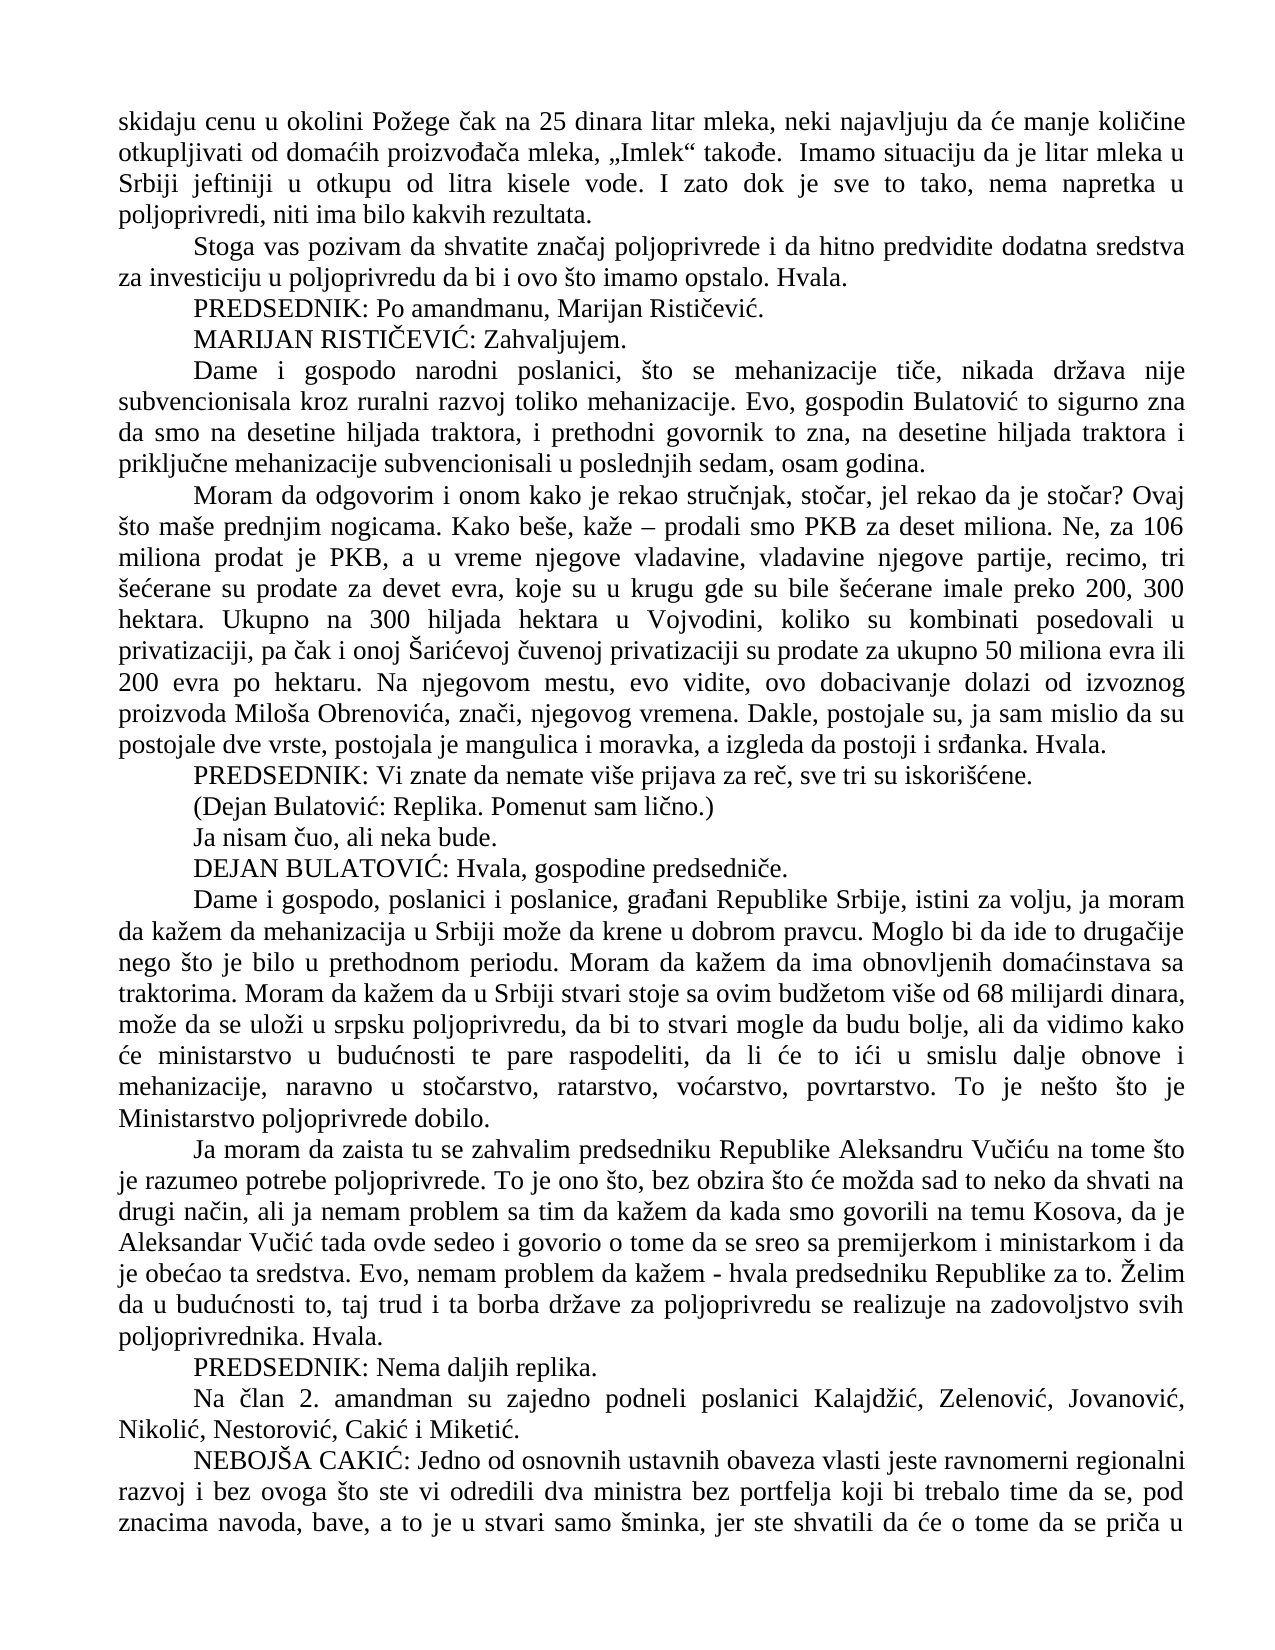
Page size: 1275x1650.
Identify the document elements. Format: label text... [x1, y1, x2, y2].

text MARIJAN RISTIČEVIĆ: Zahvaljujem. [118, 323, 1186, 354]
text PREDSEDNIK: Nema daljih replika. [118, 1351, 1186, 1382]
text DEJAN BULATOVIĆ: Hvala, gospodine predsedniče. [118, 852, 1186, 884]
text PREDSEDNIK: Vi znate da nemate više prijava za reč, sve tri su iskorišćene. [118, 759, 1186, 790]
text Stoga vas pozivam da shvatite značaj poljoprivrede i da hitno predvidite dodatna sredstva za investiciju u poljoprivredu da bi i ovo što imamo opstalo. Hvala. [118, 229, 1186, 292]
text PREDSEDNIK: Po amandmanu, Marijan Rističević. [118, 292, 1186, 323]
text Na član 2. amandman su zajedno podneli poslanici Kalajdžić, Zelenović, Jovanović, Nikolić, Nestorović, Cakić i Miketić. [118, 1382, 1186, 1444]
text Ja nisam čuo, ali neka bude. [118, 821, 1186, 852]
text Ja moram da zaista tu se zahvalim predsedniku Republike Aleksandru Vučiću na tome što je razumeo potrebe poljoprivrede. To je ono što, bez obzira što će možda sad to neko da shvati na drugi način, ali ja nemam problem sa tim da kažem da kada smo govorili na temu Kosova, da je Aleksandar Vučić tada ovde sedeo i govorio o tome da se sreo sa premijerkom i ministarkom i da je obećao ta sredstva. Evo, nemam problem da kažem - hvala predsedniku Republike za to. Želim da u budućnosti to, taj trud i ta borba države za poljoprivredu se realizuje na zadovoljstvo svih poljoprivrednika. Hvala. [118, 1133, 1186, 1351]
text Moram da odgovorim i onom kako je rekao stručnjak, stočar, jel rekao da je stočar? Ovaj što maše prednjim nogicama. Kako beše, kaže – prodali smo PKB za deset miliona. Ne, za 106 miliona prodat je PKB, a u vreme njegove vladavine, vladavine njegove partije, recimo, tri šećerane su prodate za devet evra, koje su u krugu gde su bile šećerane imale preko 200, 300 hektara. Ukupno na 300 hiljada hektara u Vojvodini, koliko su kombinati posedovali u privatizaciji, pa čak i onoj Šarićevoj čuvenoj privatizaciji su prodate za ukupno 50 miliona evra ili 200 evra po hektaru. Na njegovom mestu, evo vidite, ovo dobacivanje dolazi od izvoznog proizvoda Miloša Obrenovića, znači, njegovog vremena. Dakle, postojale su, ja sam mislio da su postojale dve vrste, postojala je mangulica i moravka, a izgleda da postoji i srđanka. Hvala. [118, 479, 1186, 759]
text Dame i gospodo narodni poslanici, što se mehanizacije tiče, nikada država nije subvencionisala kroz ruralni razvoj toliko mehanizacije. Evo, gospodin Bulatović to sigurno zna da smo na desetine hiljada traktora, i prethodni govornik to zna, na desetine hiljada traktora i priključne mehanizacije subvencionisali u poslednjih sedam, osam godina. [118, 354, 1186, 479]
text Dame i gospodo, poslanici i poslanice, građani Republike Srbije, istini za volju, ja moram da kažem da mehanizacija u Srbiji može da krene u dobrom pravcu. Moglo bi da ide to drugačije nego što je bilo u prethodnom periodu. Moram da kažem da ima obnovljenih domaćinstava sa traktorima. Moram da kažem da u Srbiji stvari stoje sa ovim budžetom više od 68 milijardi dinara, može da se uloži u srpsku poljoprivredu, da bi to stvari mogle da budu bolje, ali da vidimo kako će ministarstvo u budućnosti te pare raspodeliti, da li će to ići u smislu dalje obnove i mehanizacije, naravno u stočarstvo, ratarstvo, voćarstvo, povrtarstvo. To je nešto što je Ministarstvo poljoprivrede dobilo. [118, 884, 1186, 1133]
text (Dejan Bulatović: Replika. Pomenut sam lično.) [118, 790, 1186, 821]
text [118, 1444, 1186, 1538]
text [118, 105, 1186, 229]
